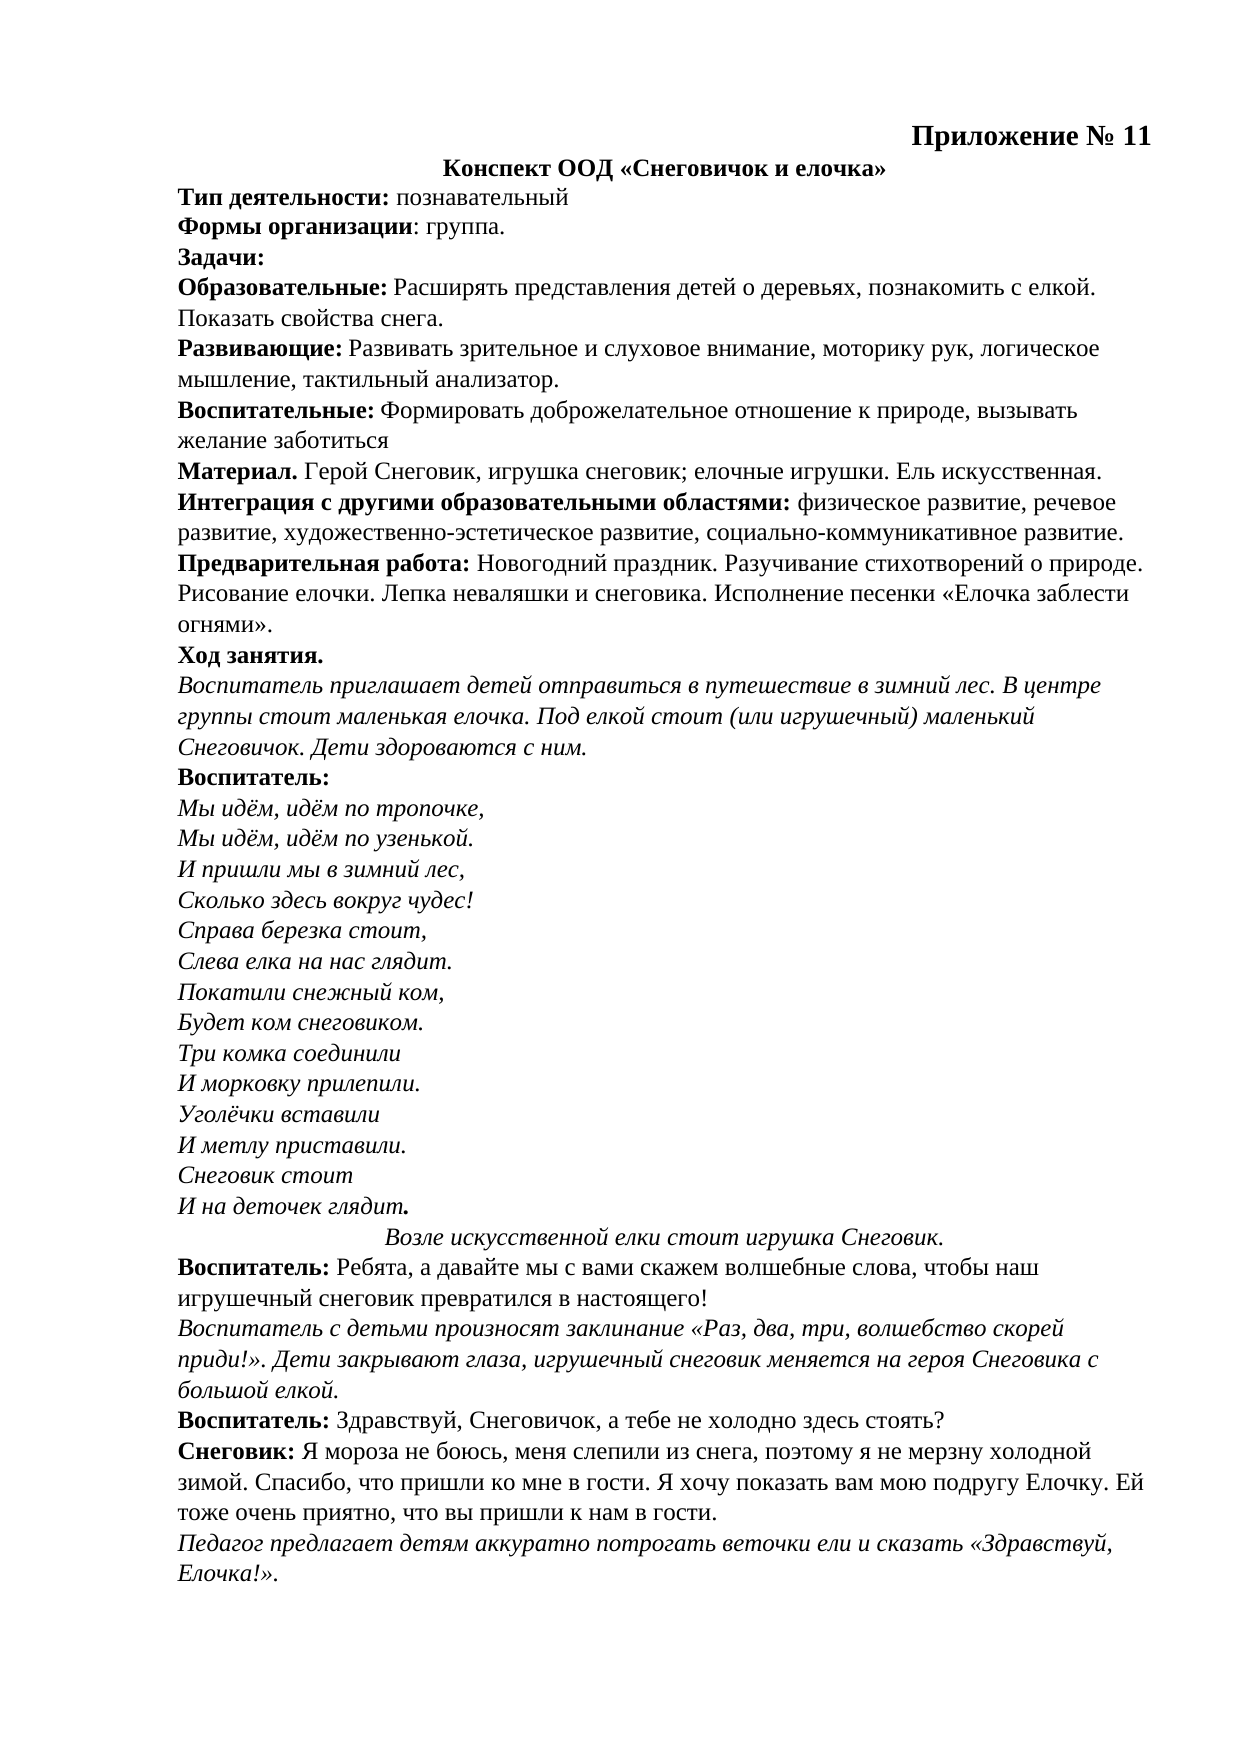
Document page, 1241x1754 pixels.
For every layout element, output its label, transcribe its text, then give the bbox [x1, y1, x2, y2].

text Будет ком снеговиком. [177, 1005, 1152, 1036]
text Три комка соединили [177, 1036, 1152, 1067]
text Воспитатель: Ребята, а давайте мы с вами скажем волшебные слова, чтобы наш игрушечный снеговик превратился в настоящего! [177, 1250, 1152, 1312]
text Воспитатель приглашает детей отправиться в путешествие в зимний лес. В центре группы стоит маленькая елочка. Под елкой стоит (или игрушечный) маленький Снеговичок. Дети здороваются с ним. [177, 668, 1152, 760]
text Конспект ООД «Снеговичок и елочка» [177, 152, 1152, 182]
text Предварительная работа: Новогодний праздник. Разучивание стихотворений о природе. Рисование елочки. Лепка неваляшки и снеговика. Исполнение песенки «Елочка заблести огнями». [177, 546, 1152, 638]
text Педагог предлагает детям аккуратно потрогать веточки ели и сказать «Здравствуй, Елочка!». [177, 1526, 1152, 1587]
text И пришли мы в зимний лес, [177, 852, 1152, 883]
text И на деточек глядит. [177, 1189, 1152, 1220]
text Возле искусственной елки стоит игрушка Снеговик. [177, 1220, 1152, 1250]
text Мы идём, идём по узенькой. [177, 822, 1152, 852]
text Справа березка стоит, [177, 913, 1152, 944]
text Воспитатель: Здравствуй, Снеговичок, а тебе не холодно здесь стоять? [177, 1403, 1152, 1434]
text Уголёчки вставили [177, 1097, 1152, 1128]
text Снеговик: Я мороза не боюсь, меня слепили из снега, поэтому я не мерзну холодной зимой. Спасибо, что пришли ко мне в гости. Я хочу показать вам мою подругу Елочку. Ей тоже очень приятно, что вы пришли к нам в гости. [177, 1434, 1152, 1526]
text Снеговик стоит [177, 1158, 1152, 1189]
text Интеграция с другими образовательными областями: физическое развитие, речевое развитие, художественно-эстетическое развитие, социально-коммуникативное развитие. [177, 485, 1152, 546]
text Мы идём, идём по тропочке, [177, 791, 1152, 822]
text И морковку прилепили. [177, 1067, 1152, 1097]
text Материал. Герой Снеговик, игрушка снеговик; елочные игрушки. Ель искусственная. [177, 454, 1152, 485]
text Покатили снежный ком, [177, 975, 1152, 1005]
text Слева елка на нас глядит. [177, 944, 1152, 975]
text И метлу приставили. [177, 1128, 1152, 1158]
text Образовательные: Расширять представления детей о деревьях, познакомить с елкой. Показать свойства снега. [177, 270, 1152, 332]
text Сколько здесь вокруг чудес! [177, 883, 1152, 913]
text Воспитательные: Формировать доброжелательное отношение к природе, вызывать желание заботиться [177, 393, 1152, 454]
text Воспитатель: [177, 760, 1152, 791]
text Воспитатель с детьми произносят заклинание «Раз, два, три, волшебство скорей приди!». Дети закрывают глаза, игрушечный снеговик меняется на героя Снеговика с большой елкой. [177, 1312, 1152, 1403]
text Формы организации: группа. [177, 211, 1152, 240]
text Тип деятельности: познавательный [177, 182, 1152, 211]
text Приложение № 11 [118, 118, 1152, 152]
text Ход занятия. [177, 638, 1152, 668]
text Задачи: [177, 240, 1152, 270]
text Развивающие: Развивать зрительное и слуховое внимание, моторику рук, логическое мышление, тактильный анализатор. [177, 332, 1152, 393]
